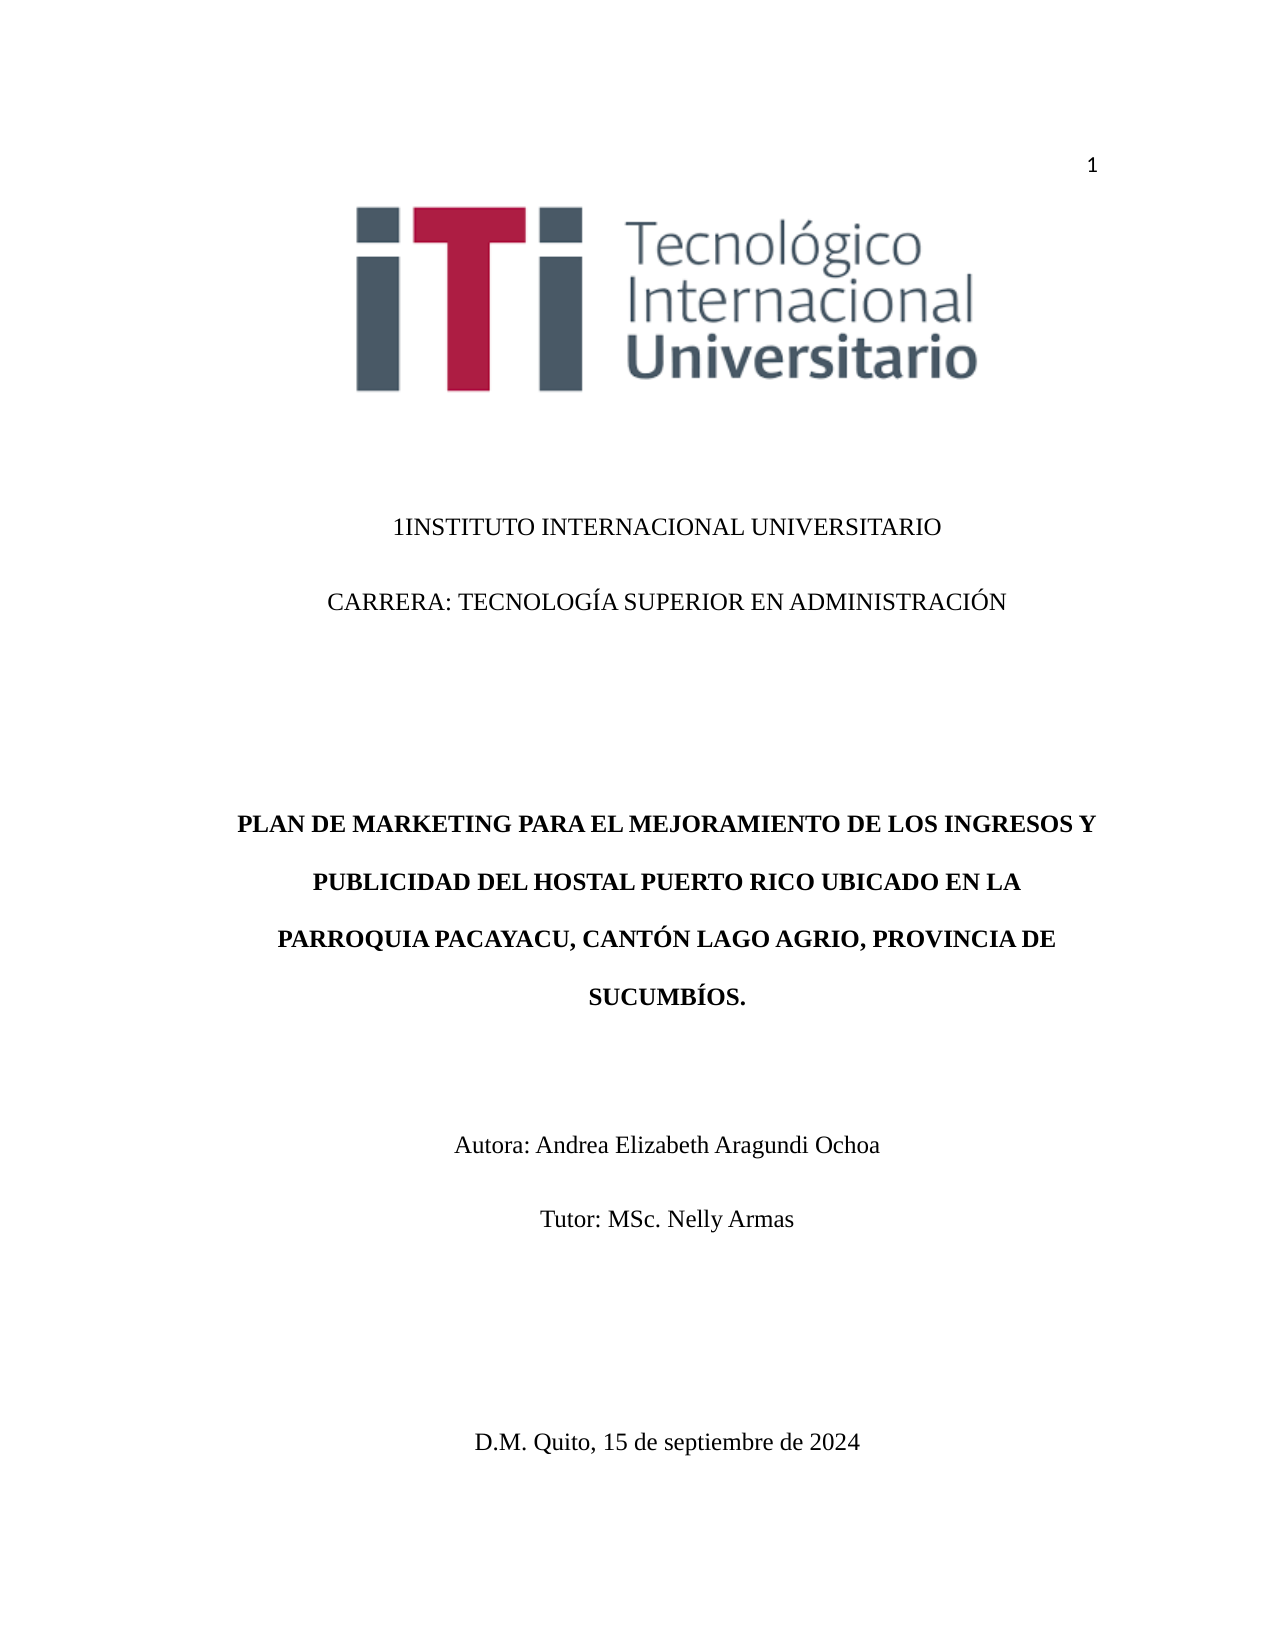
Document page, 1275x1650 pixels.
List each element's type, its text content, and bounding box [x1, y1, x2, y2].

text Tutor: MSc. Nelly Armas [236, 1204, 1098, 1233]
picture [338, 206, 996, 394]
text PLAN DE MARKETING PARA EL MEJORAMIENTO DE LOS INGRESOS Y PUBLICIDAD DEL HOSTAL PUERTO RICO UBICADO EN LA PARROQUIA PACAYACU, CANTÓN LAGO AGRIO, PROVINCIA DE SUCUMBÍOS. [236, 809, 1098, 1010]
text D.M. Quito, 15 de septiembre de 2024 [236, 1427, 1098, 1455]
text CARRERA: TECNOLOGÍA SUPERIOR EN ADMINISTRACIÓN [236, 587, 1098, 615]
text Autora: Andrea Elizabeth Aragundi Ochoa [236, 1130, 1098, 1159]
text INSTITUTO INTERNACIONAL UNIVERSITARIO [236, 512, 1098, 541]
